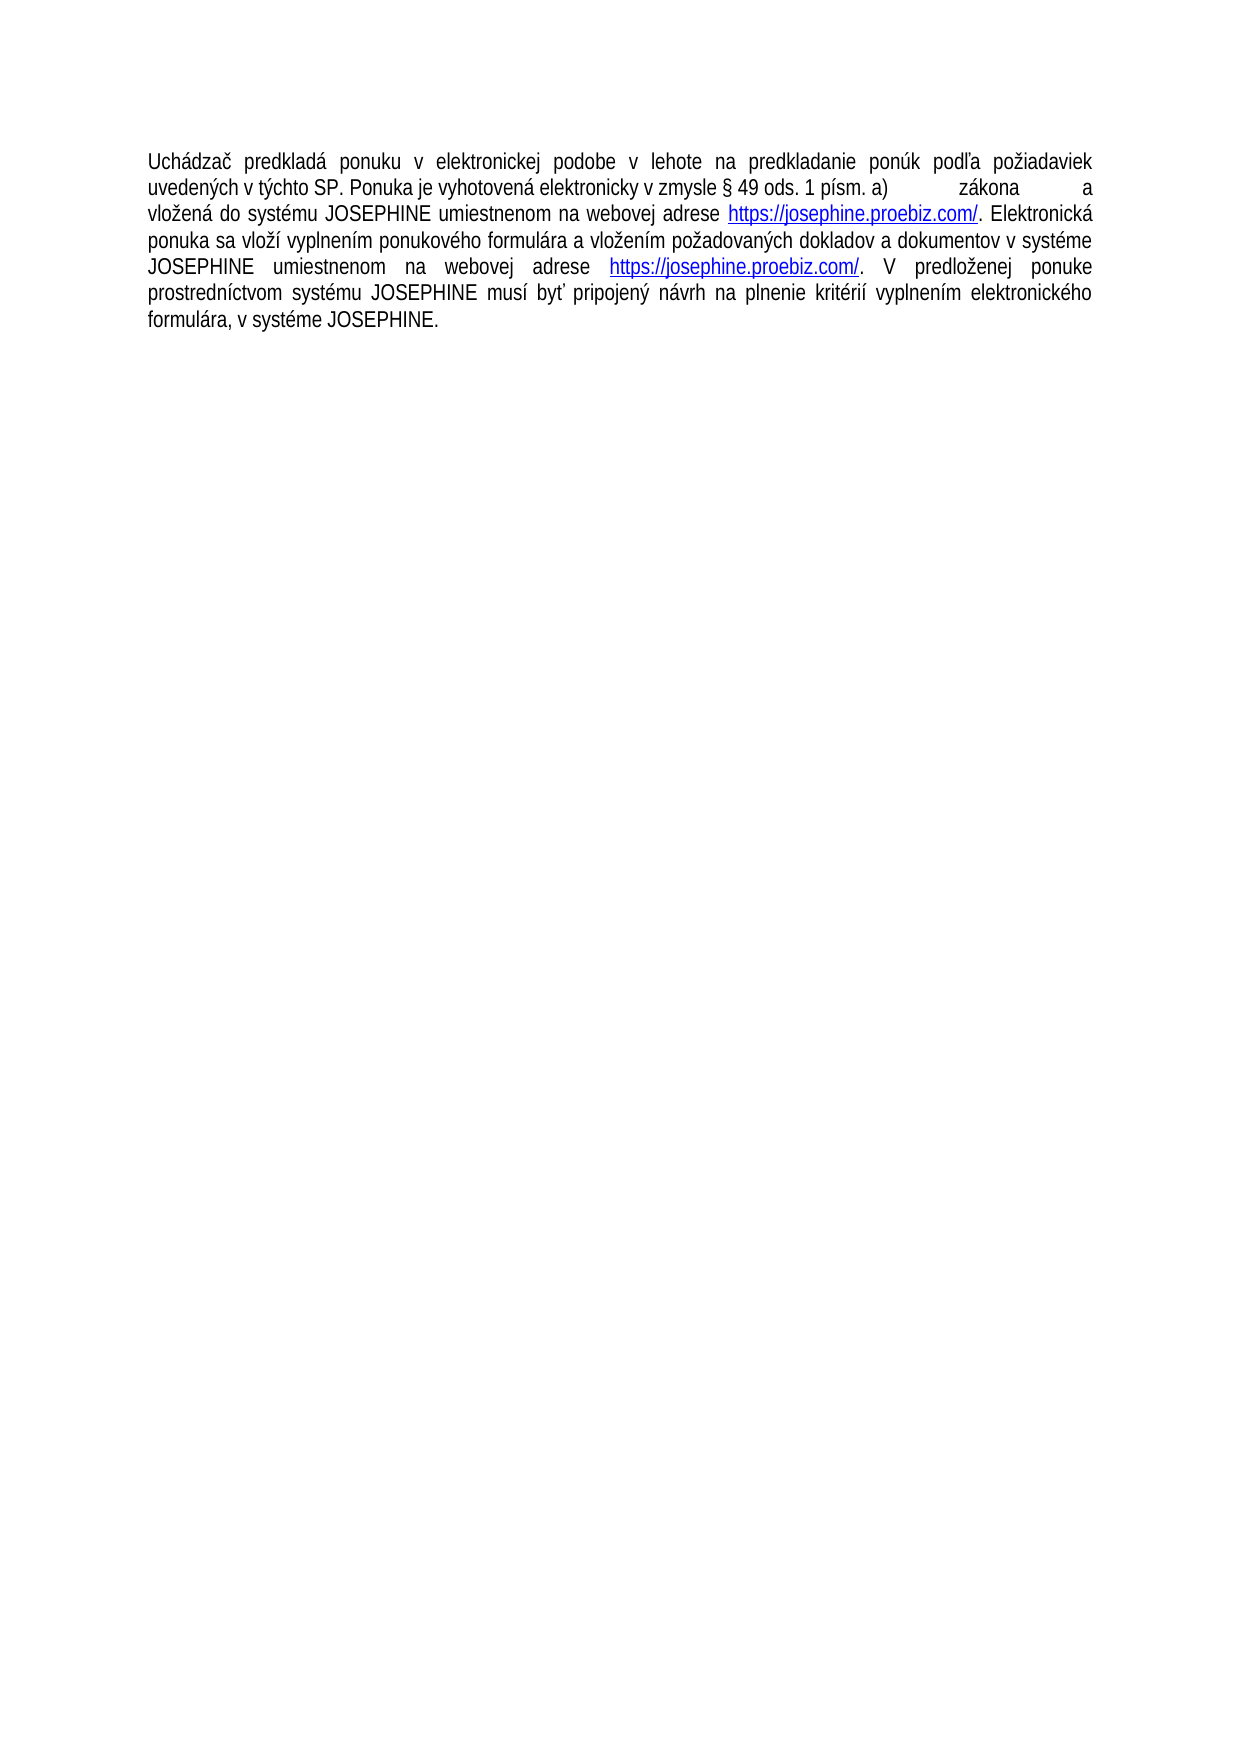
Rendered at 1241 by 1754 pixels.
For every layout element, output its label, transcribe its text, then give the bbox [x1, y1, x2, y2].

text Uchádzač predkladá ponuku v elektronickej podobe v lehote na predkladanie ponúk podľa požiadaviek uvedených v týchto SP. Ponuka je vyhotovená elektronicky v zmysle § 49 ods. 1 písm. a) zákona a vložená do systému JOSEPHINE umiestnenom na webovej adrese https://josephine.proebiz.com/. Elektronická ponuka sa vloží vyplnením ponukového formulára a vložením požadovaných dokladov a dokumentov v systéme JOSEPHINE umiestnenom na webovej adrese https://josephine.proebiz.com/. V predloženej ponuke prostredníctvom systému JOSEPHINE musí byť pripojený návrh na plnenie kritérií vyplnením elektronického formulára, v systéme JOSEPHINE. [148, 148, 1093, 332]
